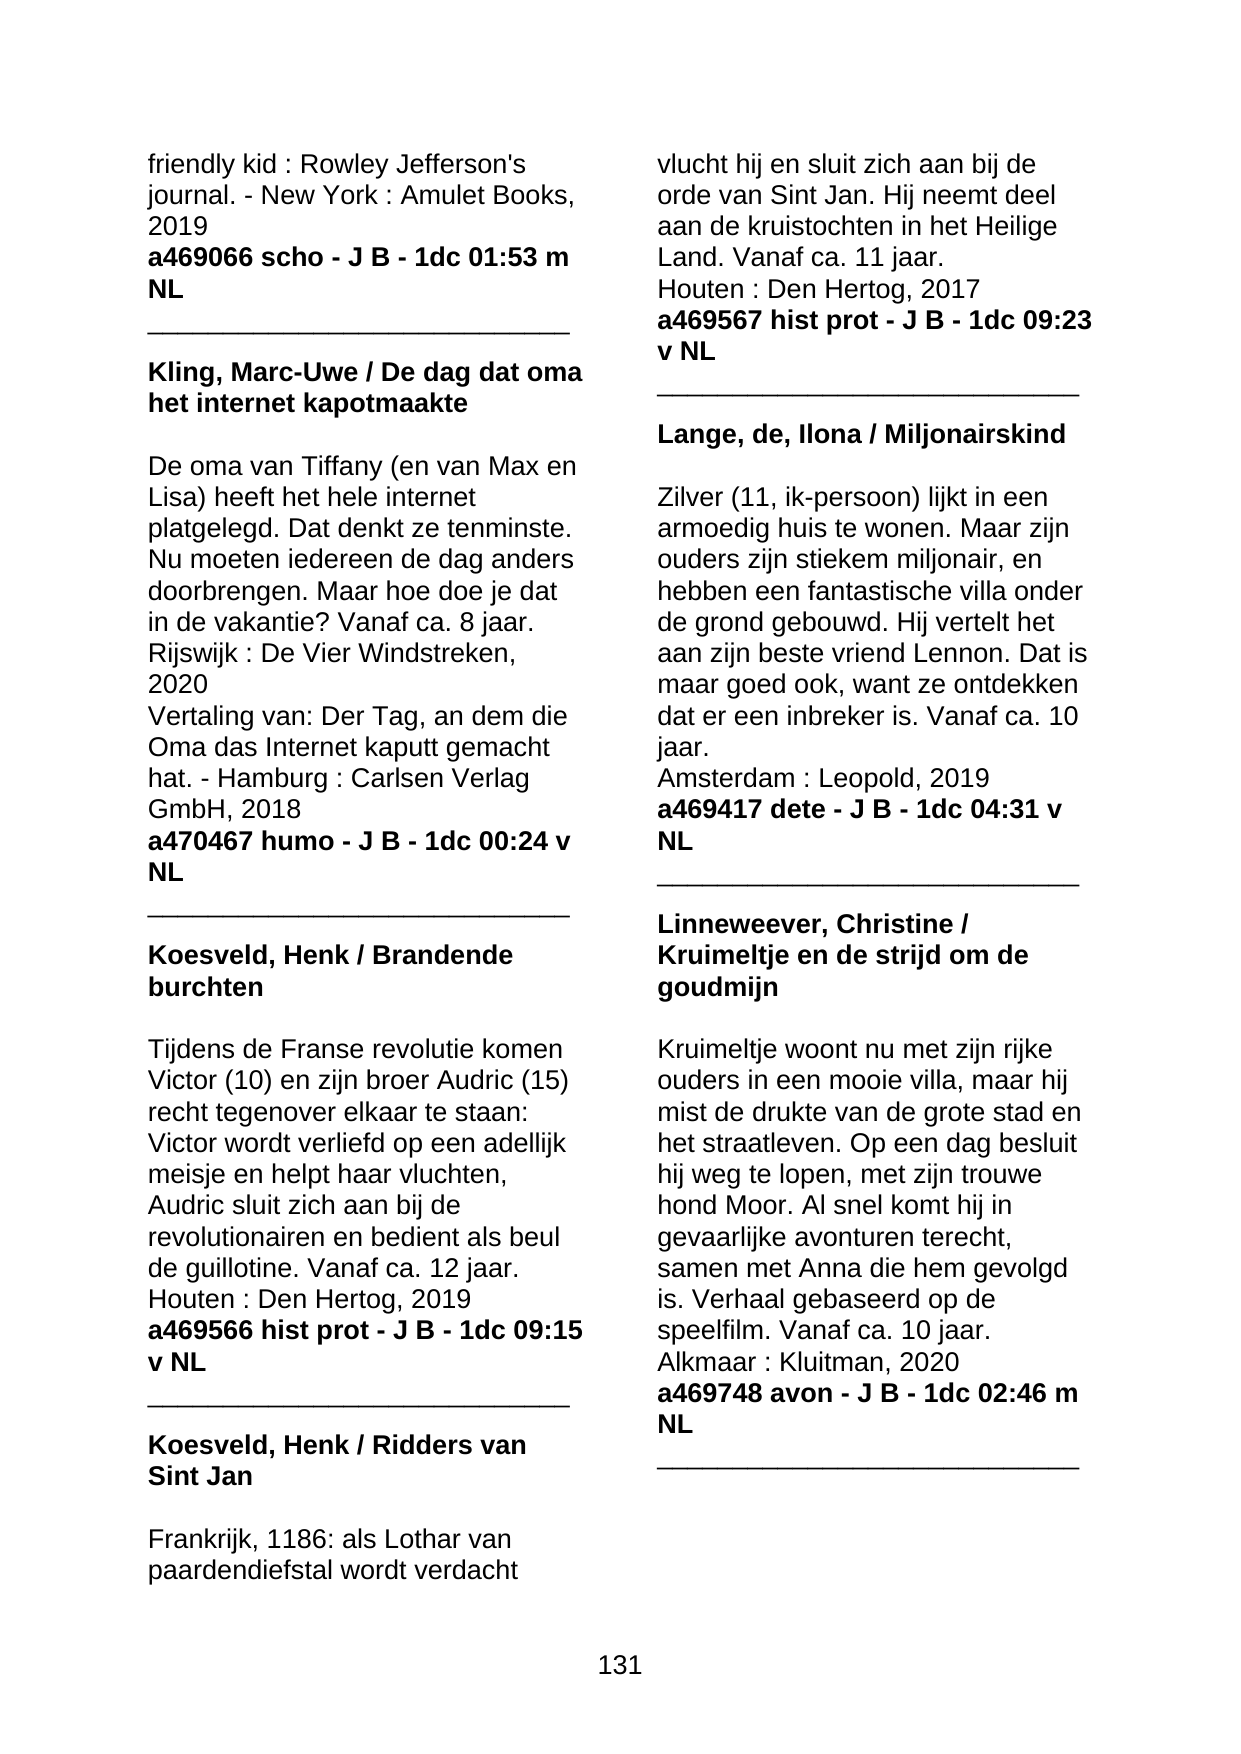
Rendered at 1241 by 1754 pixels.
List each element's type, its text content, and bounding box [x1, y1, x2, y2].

subtitle Koesveld, Henk / Ridders van Sint Jan [148, 1429, 583, 1491]
subtitle Lange, de, Ilona / Miljonairskind [657, 418, 1093, 450]
text De oma van Tiffany (en van Max en Lisa) heeft het hele internet platgelegd. Dat denkt ze tenminste. Nu moeten iedereen de dag anders doorbrengen. Maar hoe doe je dat in de vakantie? Vanaf ca. 8 jaar. Rijswijk : De Vier Windstreken, 2020 Vertaling van: Der Tag, an dem die Oma das Internet kaputt gemacht hat. - Hamburg : Carlsen Verlag GmbH, 2018 a470467 humo - J B - 1dc 00:24 v NL ____________________________ [148, 418, 583, 918]
subtitle Kling, Marc-Uwe / De dag dat oma het internet kapotmaakte [148, 356, 583, 418]
subtitle Koesveld, Henk / Brandende burchten [148, 939, 583, 1002]
text Kruimeltje woont nu met zijn rijke ouders in een mooie villa, maar hij mist de drukte van de grote stad en het straatleven. Op een dag besluit hij weg te lopen, met zijn trouwe hond Moor. Al snel komt hij in gevaarlijke avonturen terecht, samen met Anna die hem gevolgd is. Verhaal gebaseerd op de speelfilm. Vanaf ca. 10 jaar. Alkmaar : Kluitman, 2020 a469748 avon - J B - 1dc 02:46 m NL ____________________________ [657, 1002, 1093, 1471]
text Frankrijk, 1186: als Lothar van paardendiefstal wordt verdacht vlucht hij en sluit zich aan bij de orde van Sint Jan. Hij neemt deel aan de kruistochten in het Heilige Land. Vanaf ca. 11 jaar. Houten : Den Hertog, 2017 a469567 hist prot - J B - 1dc 09:23 v NL ____________________________ [148, 1491, 583, 1585]
text Frankrijk, 1186: als Lothar van paardendiefstal wordt verdacht vlucht hij en sluit zich aan bij de orde van Sint Jan. Hij neemt deel aan de kruistochten in het Heilige Land. Vanaf ca. 11 jaar. Houten : Den Hertog, 2017 a469567 hist prot - J B - 1dc 09:23 v NL ____________________________ [657, 148, 1093, 398]
subtitle Linneweever, Christine / Kruimeltje en de strijd om de goudmijn [657, 908, 1093, 1002]
text Tijdens de Franse revolutie komen Victor (10) en zijn broer Audric (15) recht tegenover elkaar te staan: Victor wordt verliefd op een adellijk meisje en helpt haar vluchten, Audric sluit zich aan bij de revolutionairen en bedient als beul de guillotine. Vanaf ca. 12 jaar. Houten : Den Hertog, 2019 a469566 hist prot - J B - 1dc 09:15 v NL ____________________________ [148, 1002, 583, 1408]
text Zilver (11, ik-persoon) lijkt in een armoedig huis te wonen. Maar zijn ouders zijn stiekem miljonair, en hebben een fantastische villa onder de grond gebouwd. Hij vertelt het aan zijn beste vriend Lennon. Dat is maar goed ook, want ze ontdekken dat er een inbreker is. Vanaf ca. 10 jaar. Amsterdam : Leopold, 2019 a469417 dete - J B - 1dc 04:31 v NL ____________________________ [657, 450, 1093, 887]
